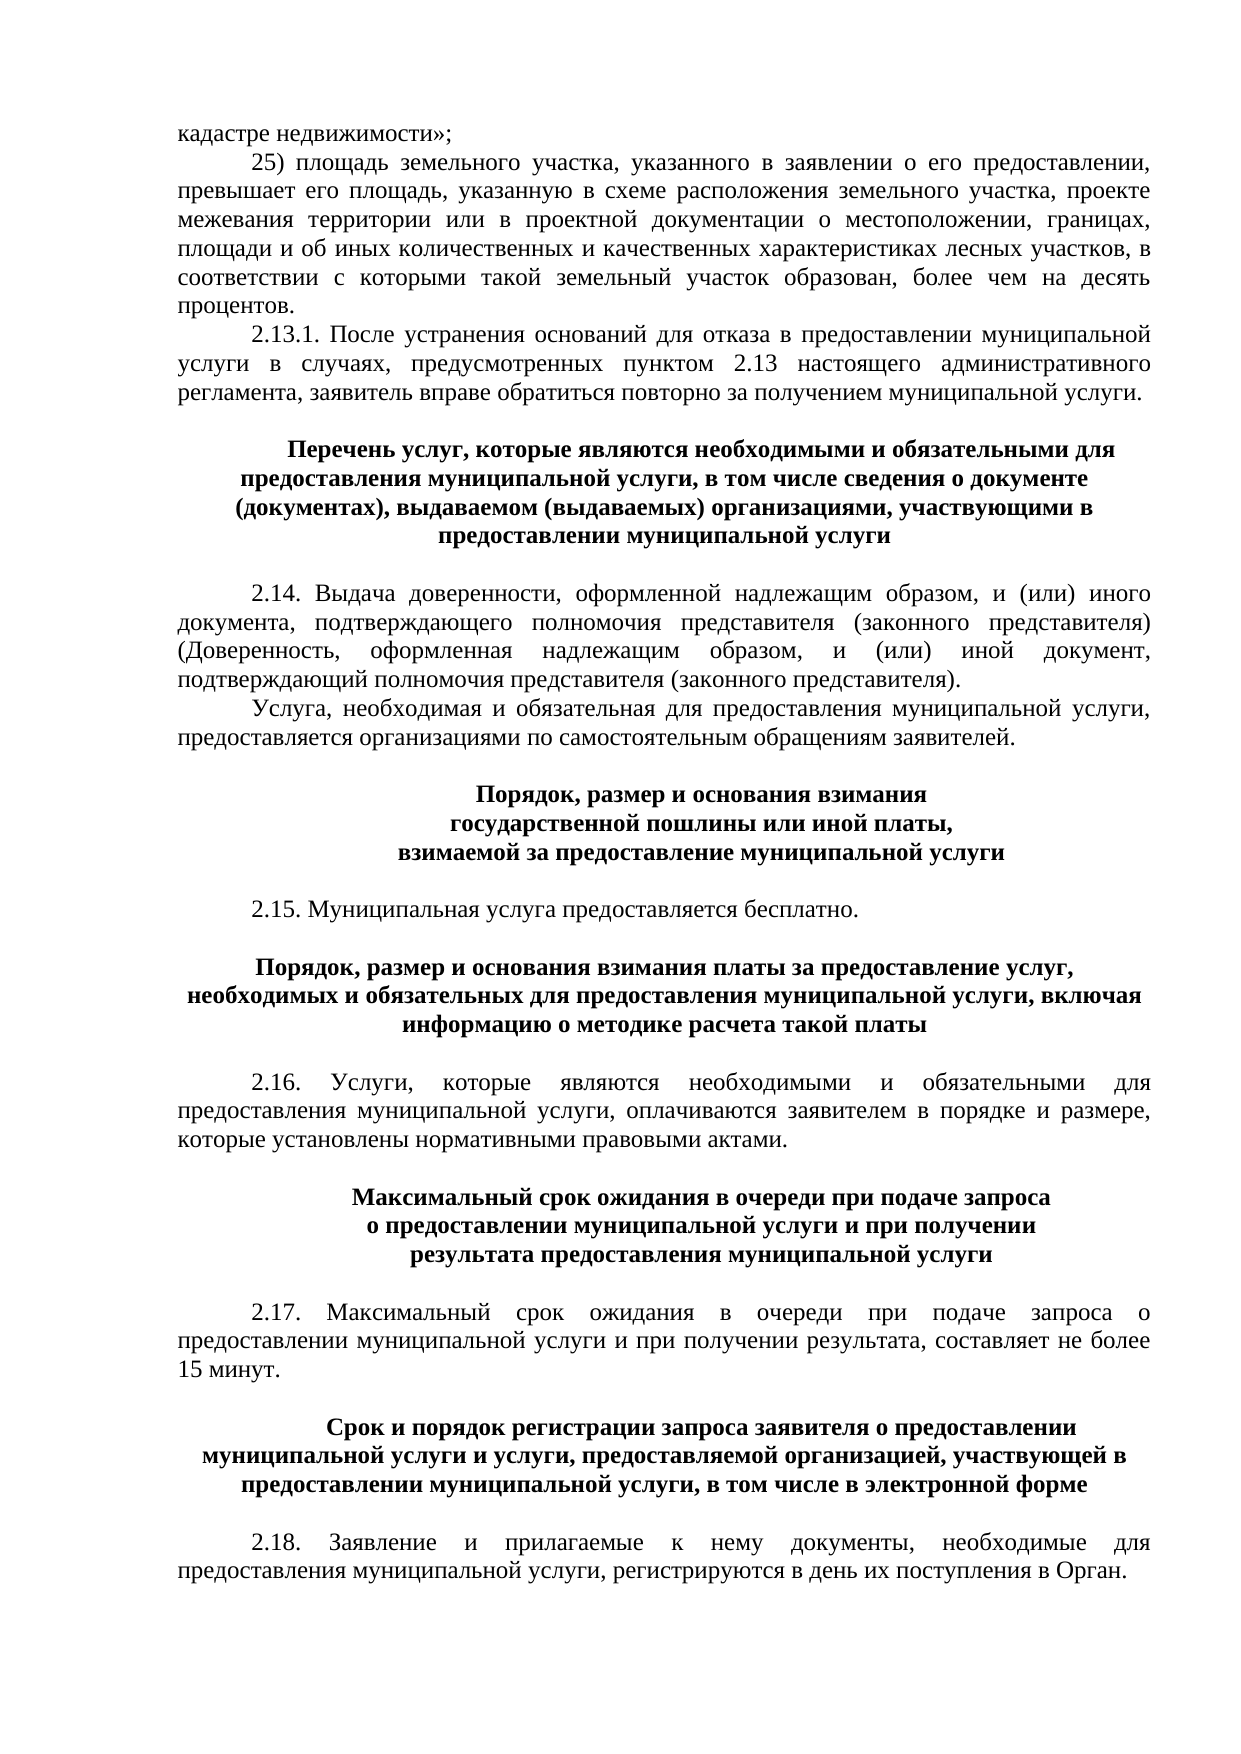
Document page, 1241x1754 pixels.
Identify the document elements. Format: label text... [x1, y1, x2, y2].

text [177, 118, 1152, 147]
text 2.13.1. После устранения оснований для отказа в предоставлении муниципальной услуги в случаях, предусмотренных пунктом 2.13 настоящего административного регламента, заявитель вправе обратиться повторно за получением муниципальной услуги. [177, 319, 1152, 406]
text 2.14. Выдача доверенности, оформленной надлежащим образом, и (или) иного документа, подтверждающего полномочия представителя (законного представителя) (Доверенность, оформленная надлежащим образом, и (или) иной документ, подтверждающий полномочия представителя (законного представителя). [177, 578, 1152, 693]
text Максимальный срок ожидания в очереди при подаче запроса [177, 1182, 1152, 1211]
text 2.16. Услуги, которые являются необходимыми и обязательными для предоставления муниципальной услуги, оплачиваются заявителем в порядке и размере, которые установлены нормативными правовыми актами. [177, 1067, 1152, 1153]
text 2.18. Заявление и прилагаемые к нему документы, необходимые для предоставления муниципальной услуги, регистрируются в день их поступления в Орган. [177, 1527, 1152, 1584]
text Порядок, размер и основания взимания [177, 779, 1152, 808]
text Срок и порядок регистрации запроса заявителя о предоставлении муниципальной услуги и услуги, предоставляемой организацией, участвующей в предоставлении муниципальной услуги, в том числе в электронной форме [177, 1412, 1152, 1498]
text взимаемой за предоставление муниципальной услуги [177, 837, 1152, 866]
text 25) площадь земельного участка, указанного в заявлении о его предоставлении, превышает его площадь, указанную в схеме расположения земельного участка, проекте межевания территории или в проектной документации о местоположении, границах, площади и об иных количественных и качественных характеристиках лесных участков, в соответствии с которыми такой земельный участок образован, более чем на десять процентов. [177, 147, 1152, 319]
text Порядок, размер и основания взимания платы за предоставление услуг, необходимых и обязательных для предоставления муниципальной услуги, включая информацию о методике расчета такой платы [177, 952, 1152, 1038]
text 2.15. Муниципальная услуга предоставляется бесплатно. [177, 894, 1152, 923]
text о предоставлении муниципальной услуги и при получении [177, 1211, 1152, 1239]
text Услуга, необходимая и обязательная для предоставления муниципальной услуги, предоставляется организациями по самостоятельным обращениям заявителей. [177, 693, 1152, 751]
text Перечень услуг, которые являются необходимыми и обязательными для предоставления муниципальной услуги, в том числе сведения о документе (документах), выдаваемом (выдаваемых) организациями, участвующими в предоставлении муниципальной услуги [177, 434, 1152, 549]
text 2.17. Максимальный срок ожидания в очереди при подаче запроса о предоставлении муниципальной услуги и при получении результата, составляет не более 15 минут. [177, 1297, 1152, 1383]
text государственной пошлины или иной платы, [177, 808, 1152, 837]
text результата предоставления муниципальной услуги [177, 1239, 1152, 1268]
